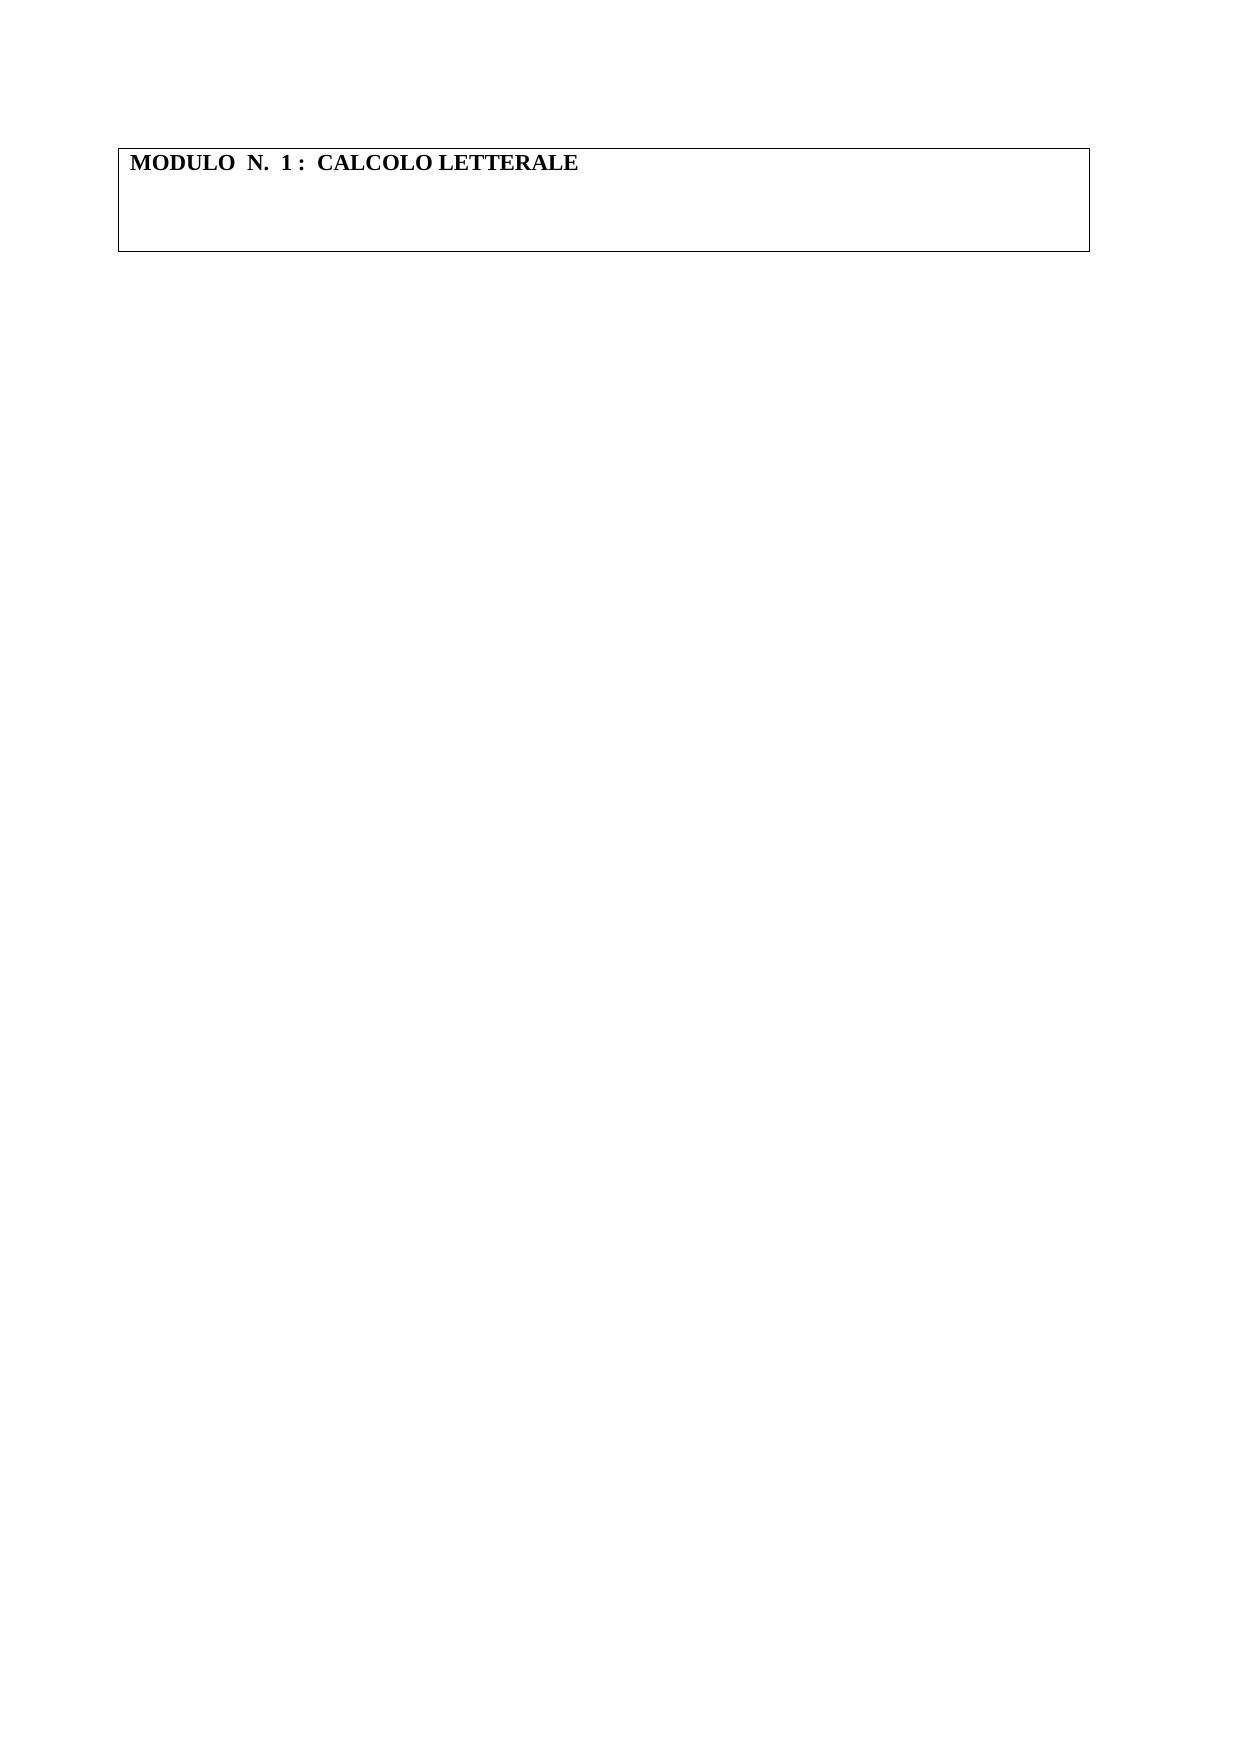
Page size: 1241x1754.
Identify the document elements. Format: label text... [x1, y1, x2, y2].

table_header MODULO N. 1 : CALCOLO LETTERALE [119, 149, 1089, 251]
